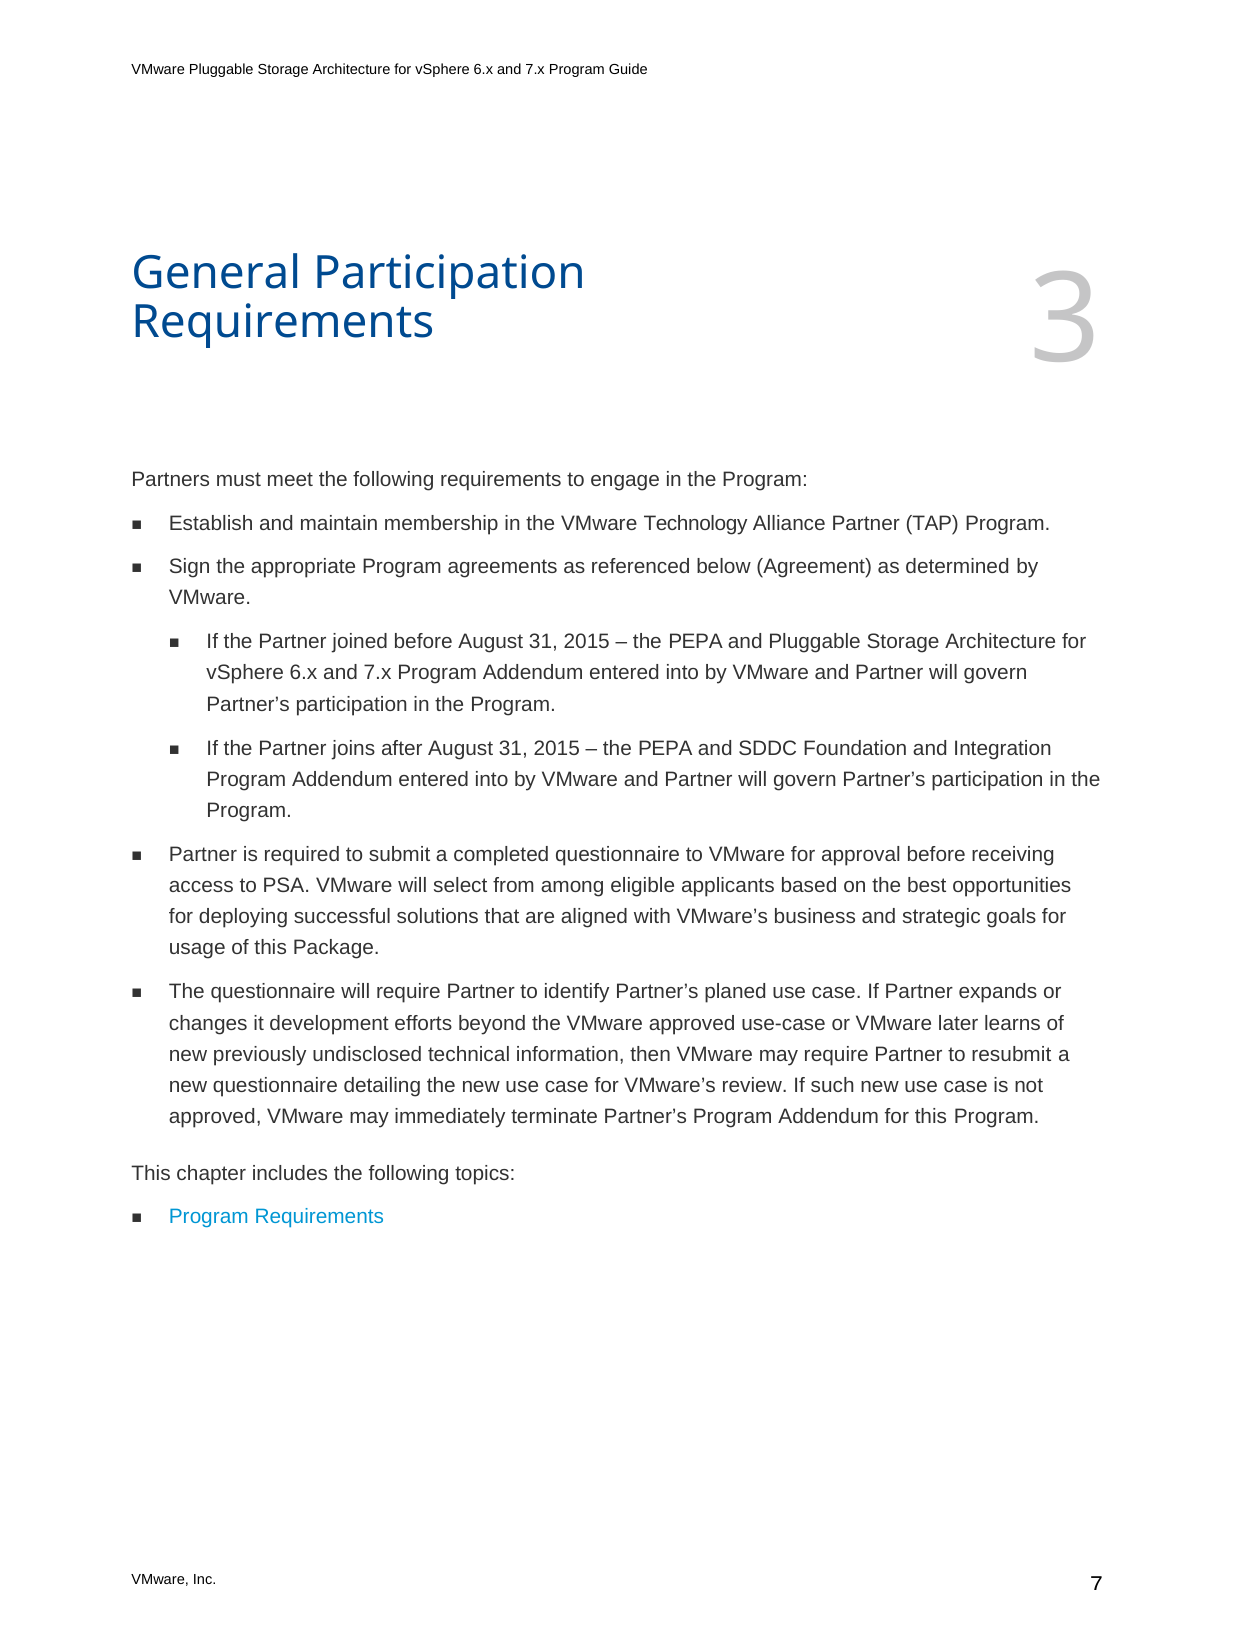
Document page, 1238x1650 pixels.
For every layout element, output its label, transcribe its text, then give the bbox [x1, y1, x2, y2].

list Establish and maintain membership in the VMware Technology Alliance Partner (TAP) Program. [131, 510, 1119, 534]
list If the Partner joins after August 31, 2015 – the PEPA and SDDC Foundation and Integration Program Addendum entered into by VMware and Partner will govern Partner’s participation in the Program. [169, 735, 1102, 822]
list Partner is required to submit a completed questionnaire to VMware for approval before receiving access to PSA. VMware will select from among eligible applicants based on the best opportunities for deploying successful solutions that are aligned with VMware’s business and strategic goals for usage of this Package. [131, 842, 1101, 959]
list Sign the appropriate Program agreements as referenced below (Agreement) as determined by VMware. [131, 554, 1038, 609]
text Partners must meet the following requirements to engage in the Program: [131, 467, 1119, 491]
list Program Requirements [131, 1204, 1119, 1228]
list If the Partner joined before August 31, 2015 – the PEPA and Pluggable Storage Architecture for vSphere 6.x and 7.x Program Addendum entered into by VMware and Partner will govern Partner’s participation in the Program. [169, 629, 1087, 715]
text This chapter includes the following topics: [131, 1160, 1119, 1184]
list The questionnaire will require Partner to identify Partner’s planed use case. If Partner expands or changes it development efforts beyond the VMware approved use-case or VMware later learns of new previously undisclosed technical information, then VMware may require Partner to resubmit a new questionnaire detailing the new use case for VMware’s review. If such new use case is not approved, VMware may immediately terminate Partner’s Program Addendum for this Program. [131, 979, 1070, 1128]
subtitle General Participation Requirements [131, 248, 741, 350]
